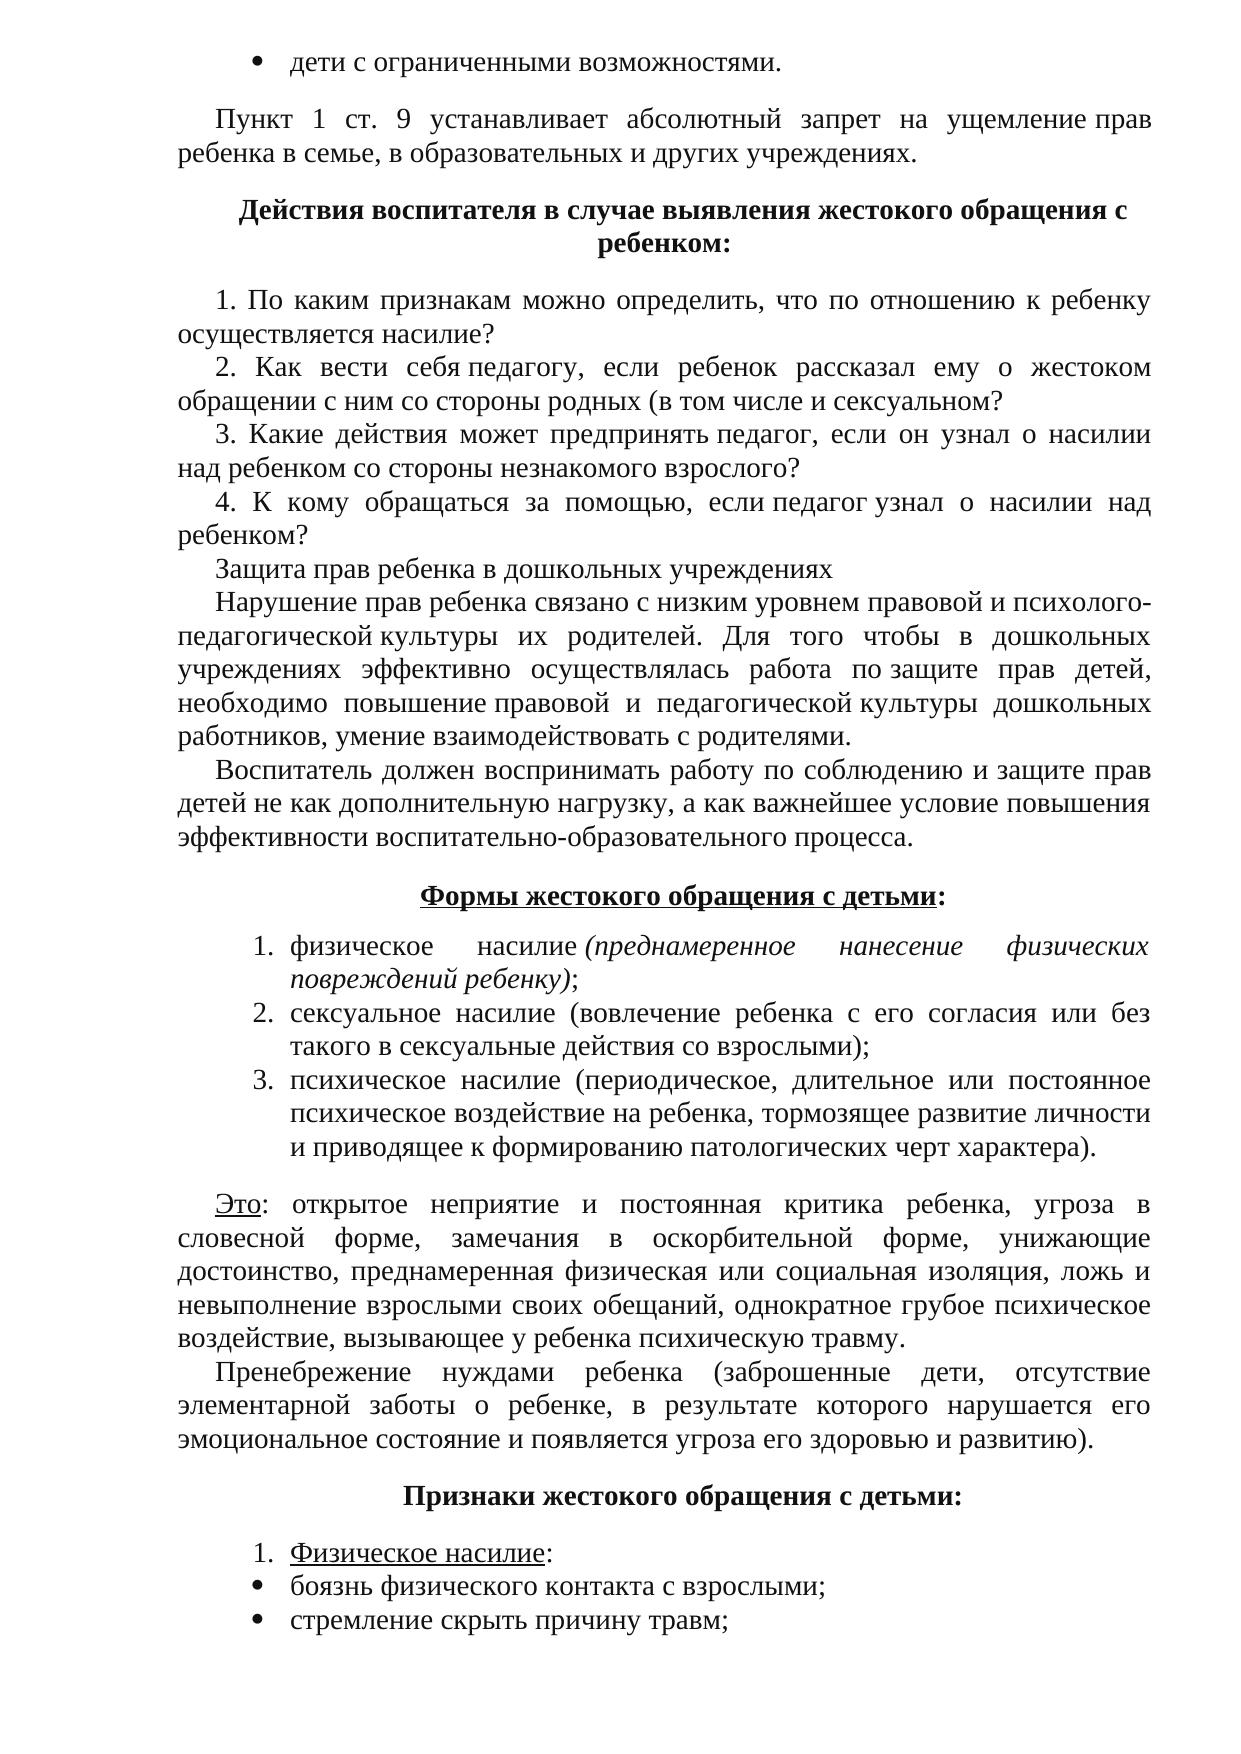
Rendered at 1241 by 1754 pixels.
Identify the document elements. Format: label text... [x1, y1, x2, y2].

list боязнь физического контакта с взрослыми; [252, 1568, 1152, 1602]
text Формы жестокого обращения с детьми: [177, 878, 1152, 911]
text Действия воспитателя в случае выявления жестокого обращения с ребенком: [177, 192, 1152, 259]
text Нарушение прав ребенка связано с низким уровнем правовой и психолого-педагогической культуры их родителей. Для того чтобы в дошкольных учреждениях эффективно осуществлялась работа по защите прав детей, необходимо повышение правовой и педагогической культуры дошкольных работников, умение взаимодействовать с родителями. [177, 584, 1152, 752]
list психическое насилие (периодическое, длительное или постоянное психическое воздействие на ребенка, тормозящее развитие личности и приводящее к формированию патологических черт характера). [252, 1062, 1152, 1163]
text Это: открытое неприятие и постоянная критика ребенка, угроза в словесной форме, замечания в оскорбительной форме, унижающие достоинство, преднамеренная физическая или социальная изоляция, ложь и невыполнение взрослыми своих обещаний, однократное грубое психическое воздействие, вызывающее у ребенка психическую травму. [177, 1186, 1152, 1354]
list Физическое насилие: [252, 1535, 1152, 1568]
text 4. К кому обращаться за помощью, если педагог узнал о насилии над ребенком? [177, 484, 1152, 551]
list физическое насилие (преднамеренное нанесение физических повреждений ребенку); [252, 928, 1152, 995]
text Пренебрежение нуждами ребенка (заброшенные дети, отсутствие элементарной заботы о ребенке, в результате которого нарушается его эмоциональное состояние и появляется угроза его здоровью и развитию). [177, 1354, 1152, 1454]
text Воспитатель должен воспринимать работу по соблюдению и защите прав детей не как дополнительную нагрузку, а как важнейшее условие повышения эффективности воспитательно-образовательного процесса. [177, 752, 1152, 853]
text Защита прав ребенка в дошкольных учреждениях [177, 551, 1152, 584]
list стремление скрыть причину травм; [252, 1602, 1152, 1636]
text 2. Как вести себя педагогу, если ребенок рассказал ему о жестоком обращении с ним со стороны родных (в том числе и сексуальном? [177, 349, 1152, 417]
text 1. По каким признакам можно определить, что по отношению к ребенку осуществляется насилие? [177, 282, 1152, 349]
text Пункт 1 ст. 9 устанавливает абсолютный запрет на ущемление прав ребенка в семье, в образовательных и других учреждениях. [177, 101, 1152, 168]
text 3. Какие действия может предпринять педагог, если он узнал о насилии над ребенком со стороны незнакомого взрослого? [177, 417, 1152, 484]
text Признаки жестокого обращения с детьми: [177, 1478, 1152, 1511]
list сексуальное насилие (вовлечение ребенка с его согласия или без такого в сексуальные действия со взрослыми); [252, 995, 1152, 1062]
list дети с ограниченными возможностями. [252, 44, 1152, 78]
